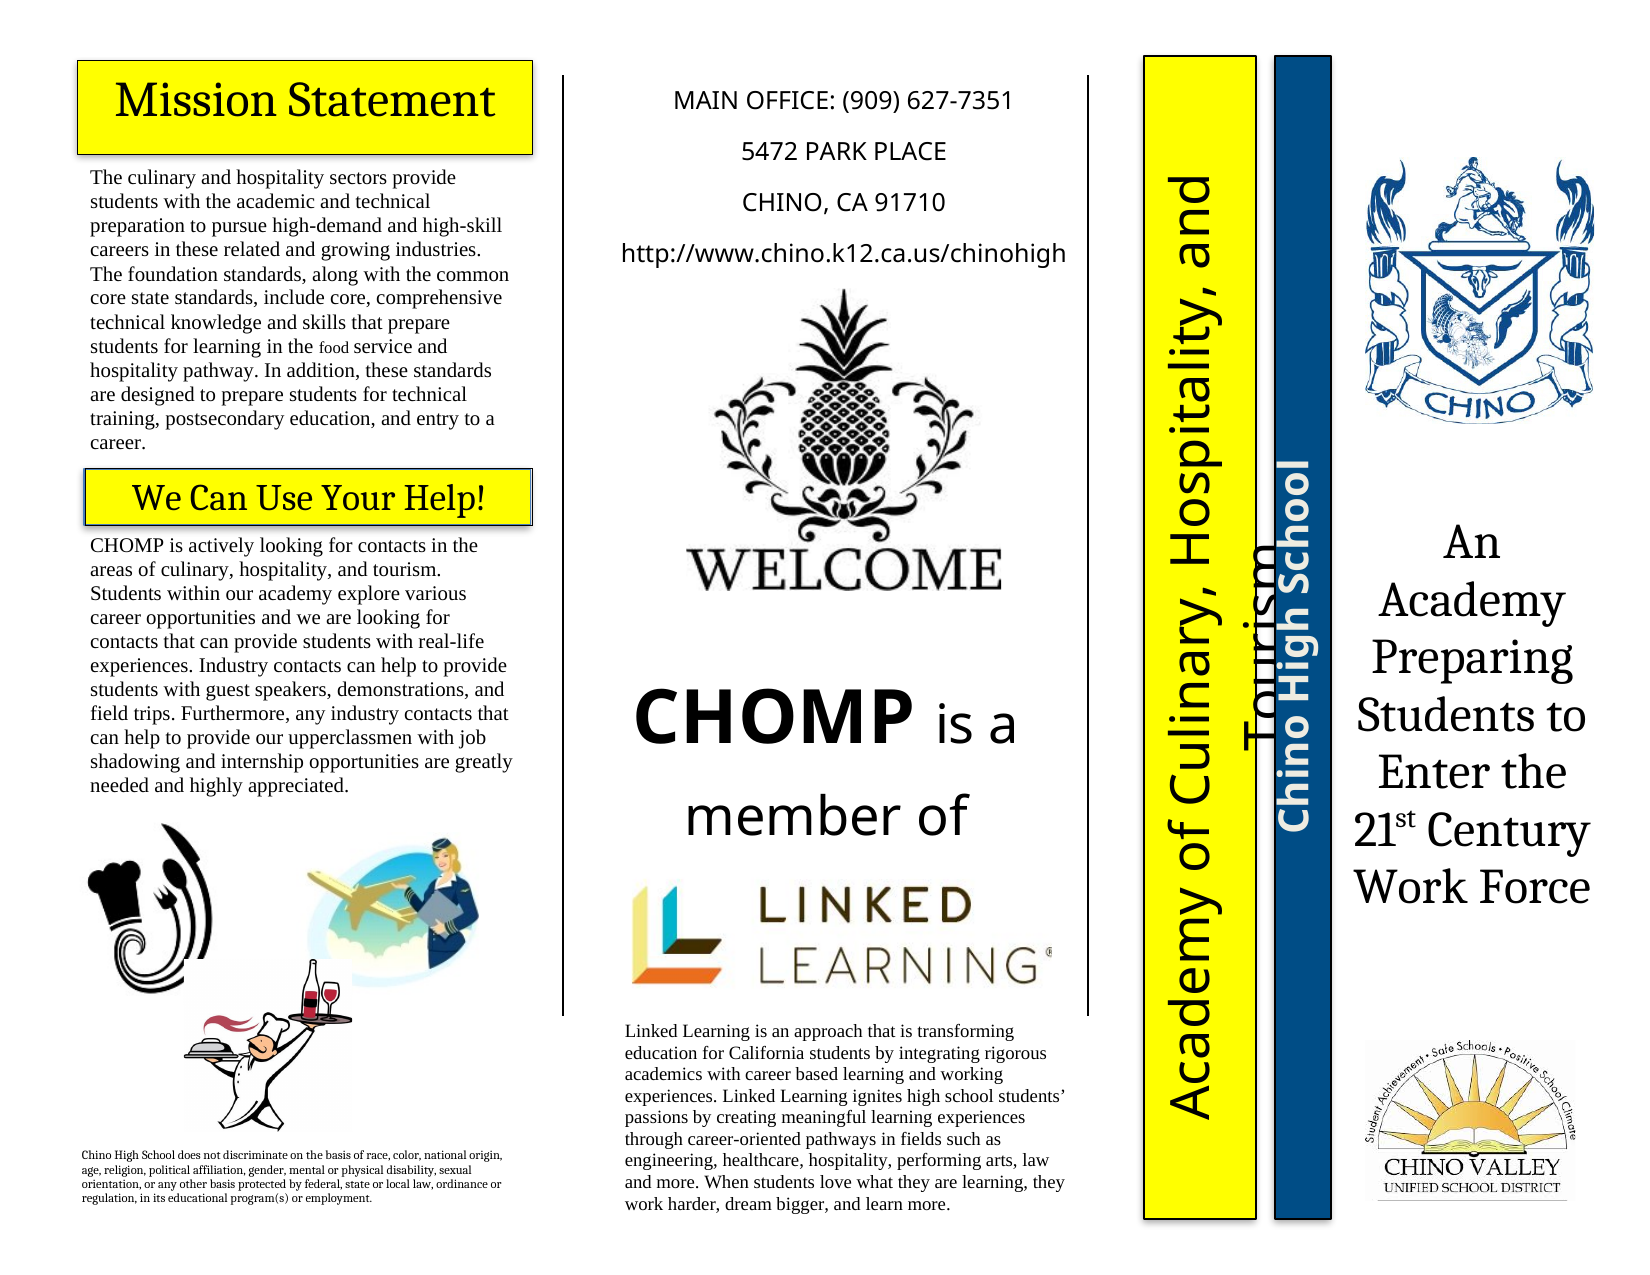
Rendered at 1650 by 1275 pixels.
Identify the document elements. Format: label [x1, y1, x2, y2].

picture [1365, 157, 1595, 424]
picture [1365, 1040, 1576, 1201]
picture [71, 813, 488, 1132]
picture [615, 861, 1052, 1013]
picture [686, 288, 1002, 591]
